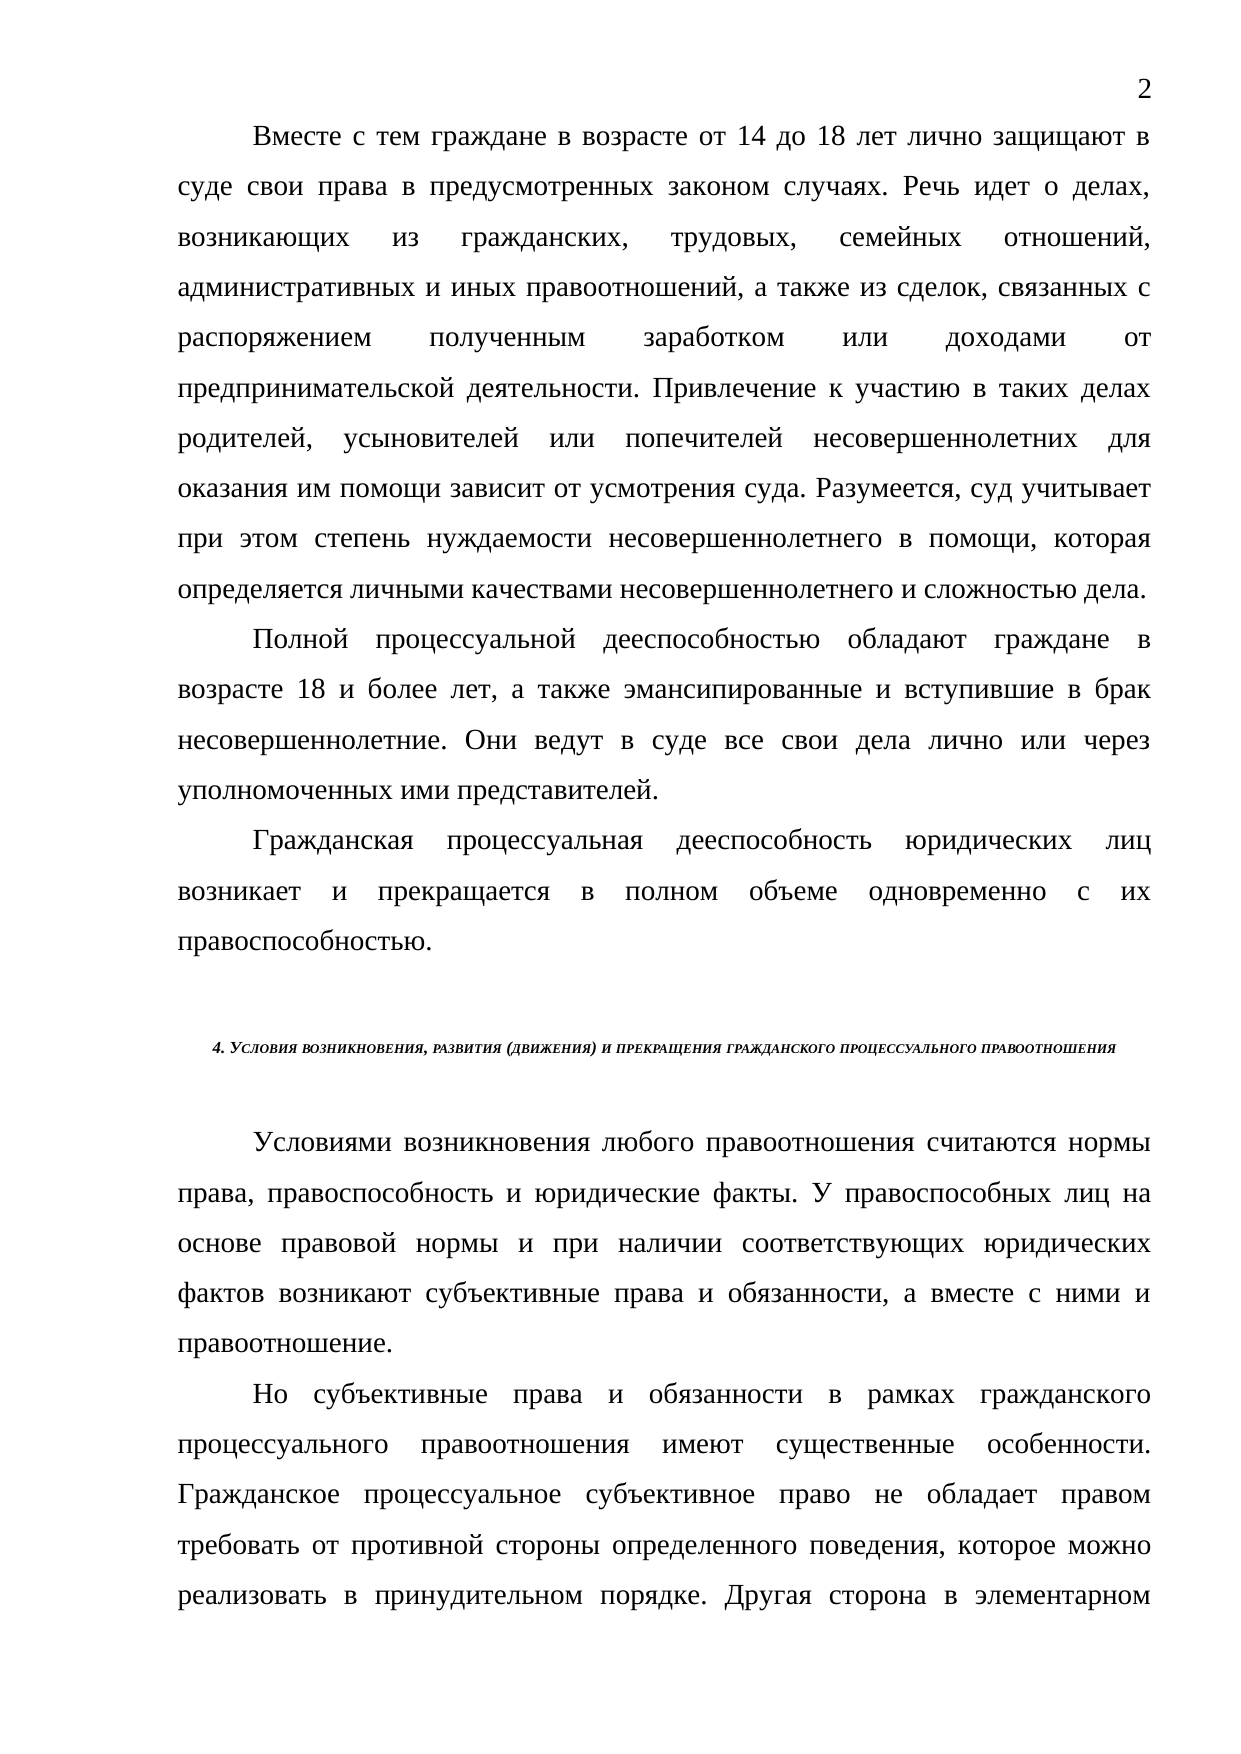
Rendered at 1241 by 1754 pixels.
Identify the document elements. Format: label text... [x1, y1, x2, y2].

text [177, 1376, 1152, 1611]
subtitle 4. Условия возникновения, развития (движения) и прекращения гражданского процессуального правоотношения [177, 1024, 1152, 1057]
text Вместе с тем граждане в возрасте от 14 до 18 лет лично защищают в суде свои права в предусмотренных законом случаях. Речь идет о делах, возникающих из гражданских, трудовых, семейных отношений, административных и иных правоотношений, а также из сделок, связанных с распоряжением полученным заработком или доходами от предпринимательской деятельности. Привлечение к участию в таких делах родителей, усыновителей или попечителей несовершеннолетних для оказания им помощи зависит от усмотрения суда. Разумеется, суд учитывает при этом степень нуждаемости несовершеннолетнего в помощи, которая определяется личными качествами несовершеннолетнего и сложностью дела. [177, 118, 1152, 604]
text Условиями возникновения любого правоотношения считаются нормы права, правоспособность и юридические факты. У правоспособных лиц на основе правовой нормы и при наличии соответствующих юридических фактов возникают субъективные права и обязанности, а вместе с ними и правоотношение. [177, 1124, 1152, 1359]
text Гражданская процессуальная дееспособность юридических лиц возникает и прекращается в полном объеме одновременно с их правоспособностью. [177, 822, 1152, 957]
text Полной процессуальной дееспособностью обладают граждане в возрасте 18 и более лет, а также эмансипированные и вступившие в брак несовершеннолетние. Они ведут в суде все свои дела лично или через уполномоченных ими представителей. [177, 621, 1152, 806]
